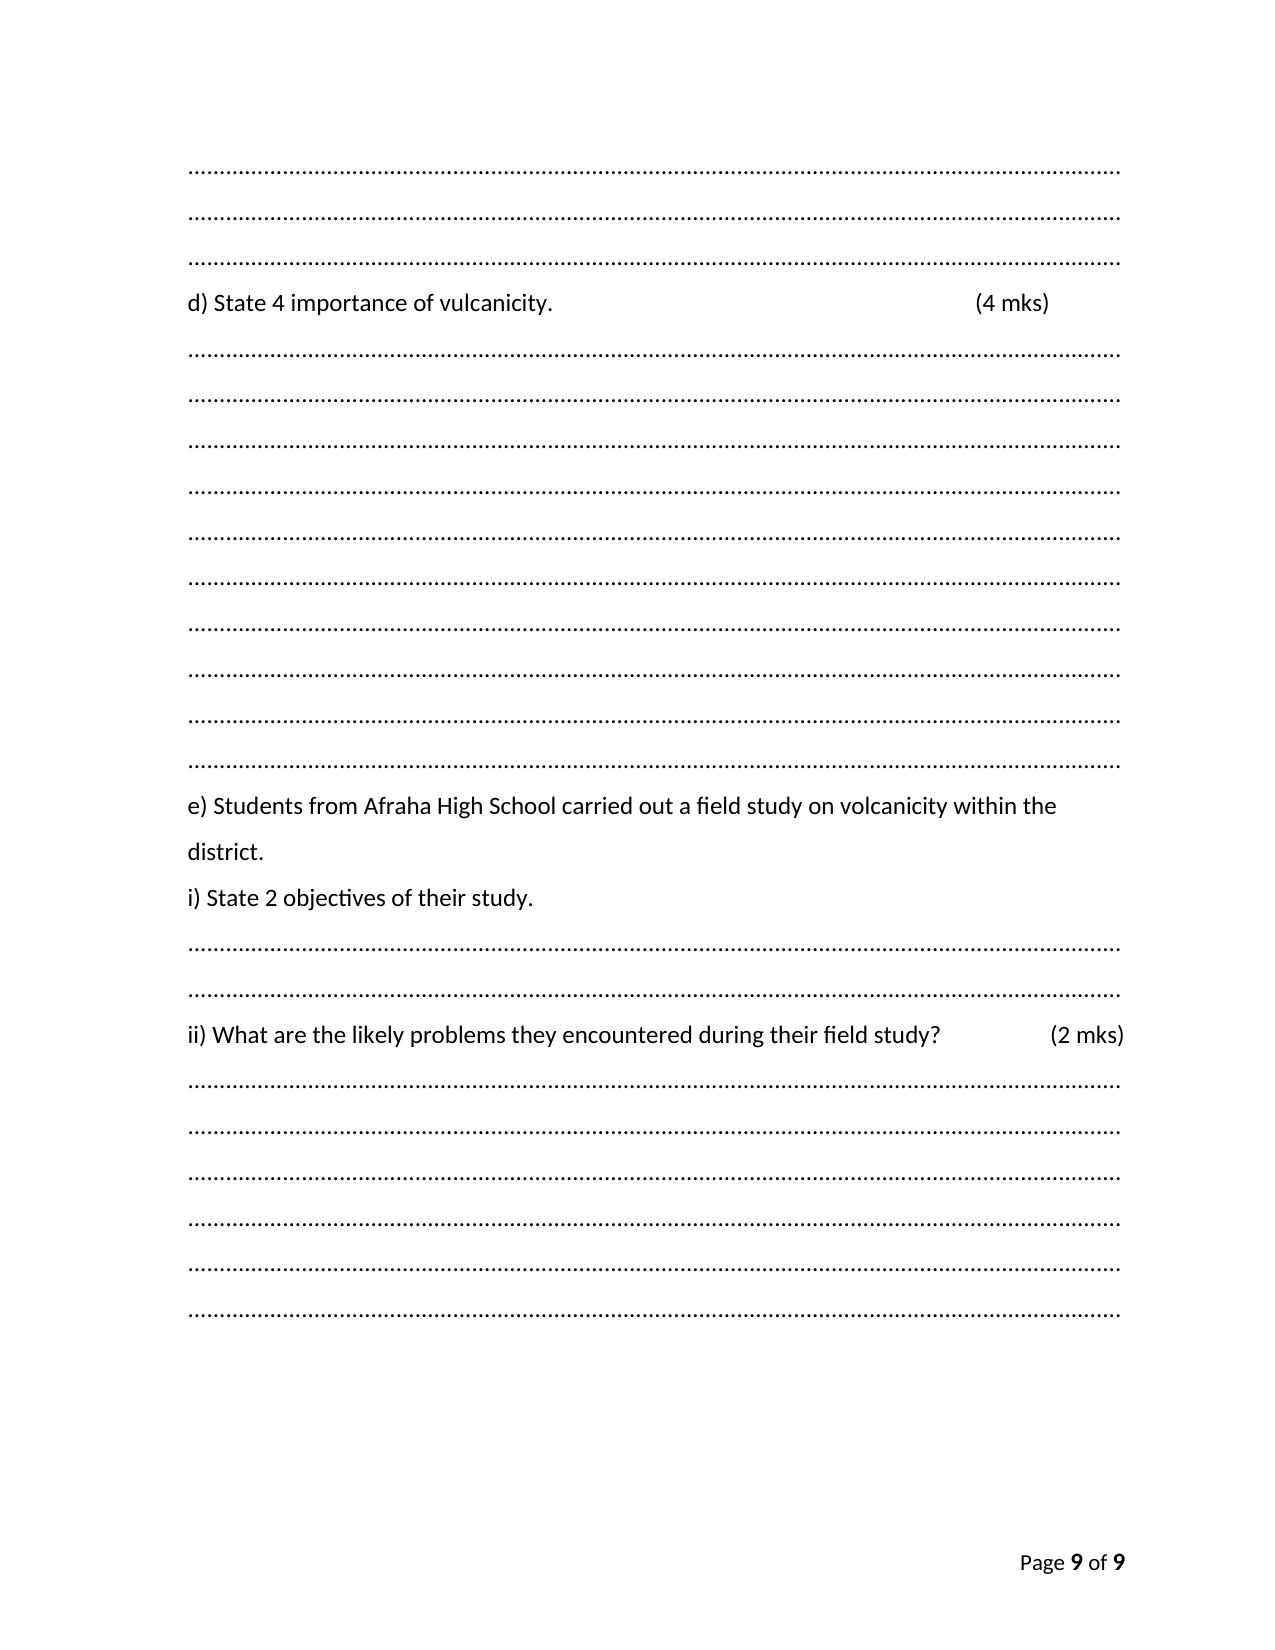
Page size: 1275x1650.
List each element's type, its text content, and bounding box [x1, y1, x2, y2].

list d) State 4 importance of vulcanicity. (4 mks) [187, 287, 1125, 318]
list i) State 2 objectives of their study. [187, 882, 1125, 912]
list ii) What are the likely problems they encountered during their field study? (2 mks) [187, 1019, 1125, 1049]
list ............................................................................................................................................................................................................................................................................................................................................................................................................................................................ [187, 150, 1125, 272]
list e) Students from Afraha High School carried out a field study on volcanicity within the district. [187, 790, 1125, 866]
